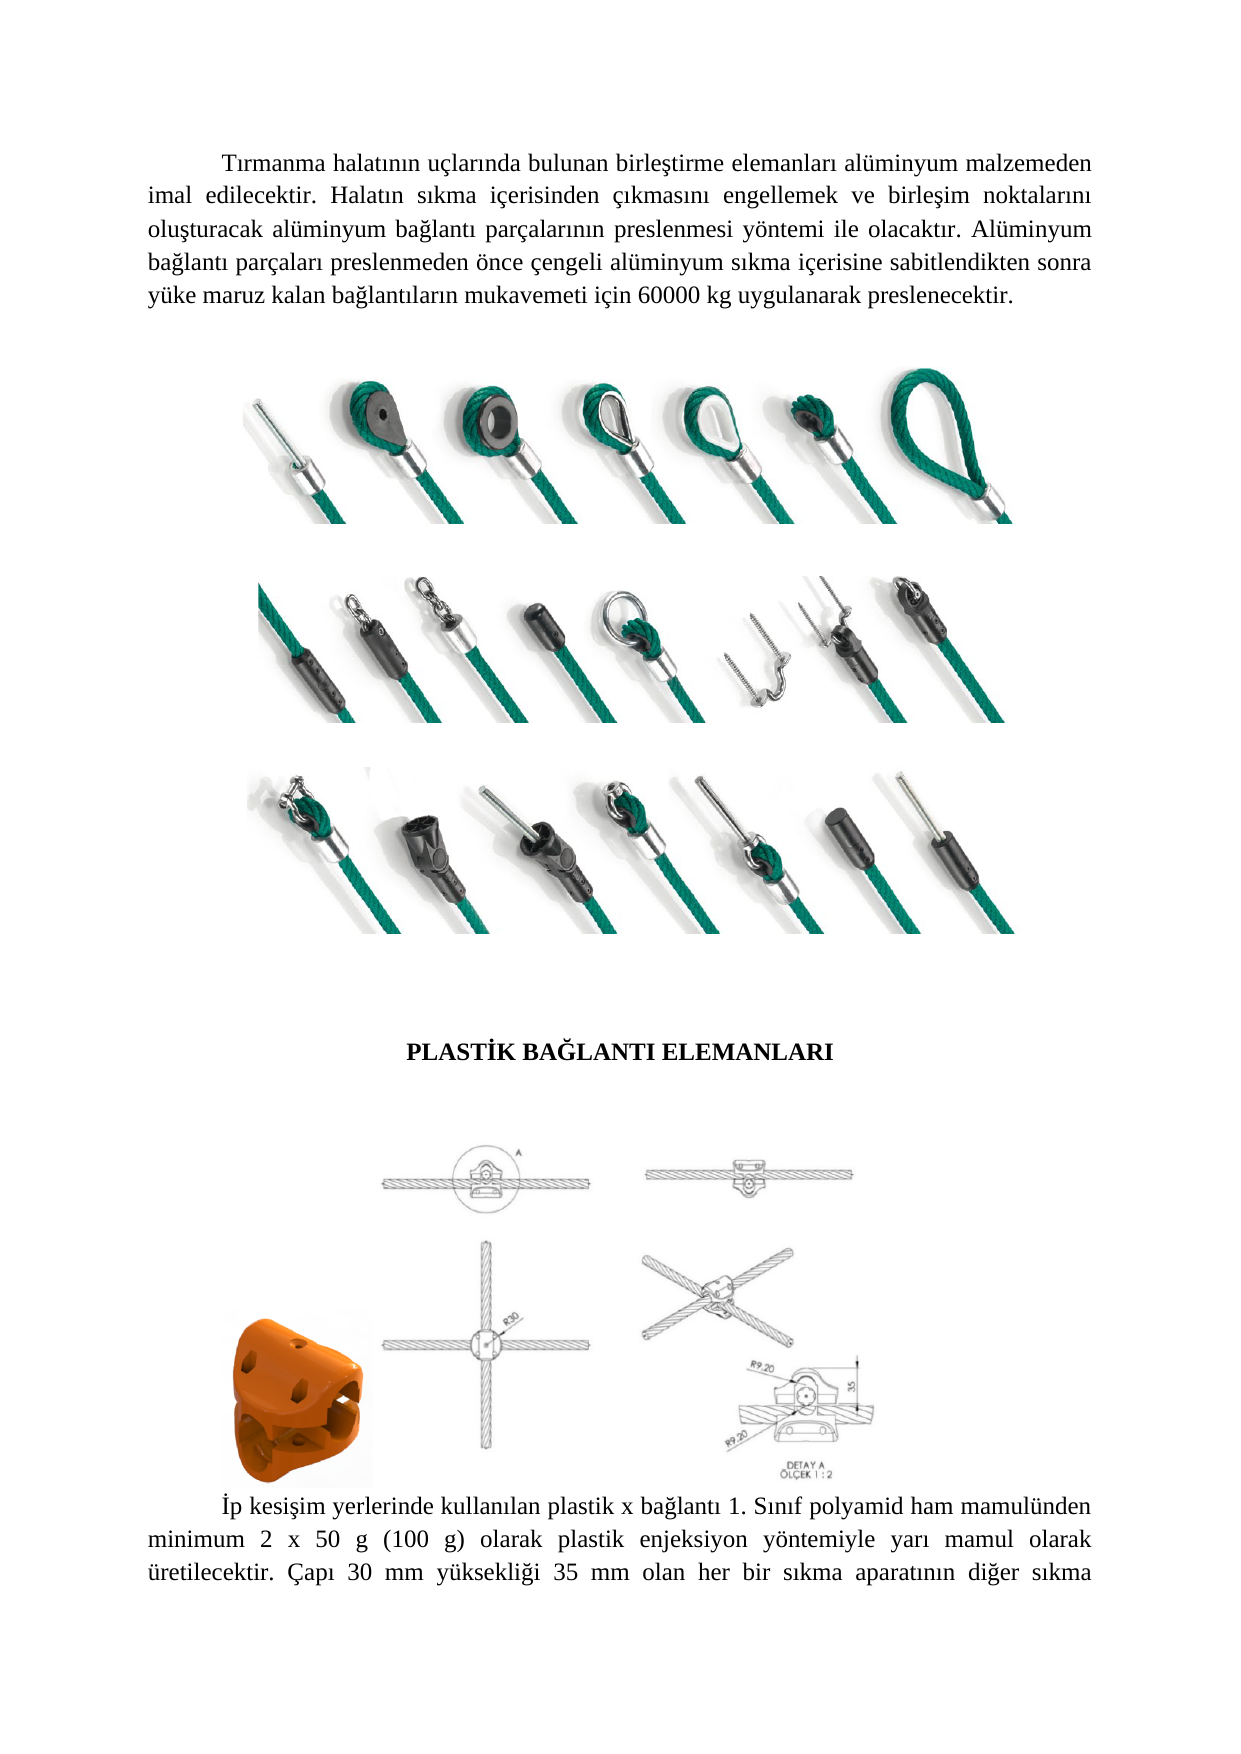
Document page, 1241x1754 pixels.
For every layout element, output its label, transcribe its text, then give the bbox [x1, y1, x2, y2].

text PLASTİK BAĞLANTI ELEMANLARI [148, 1037, 1093, 1066]
text Tırmanma halatının uçlarında bulunan birleştirme elemanları alüminyum malzemeden imal edilecektir. Halatın sıkma içerisinden çıkmasını engellemek ve birleşim noktalarını oluşturacak alüminyum bağlantı parçalarının preslenmesi yöntemi ile olacaktır. Alüminyum bağlantı parçaları preslenmeden önce çengeli alüminyum sıkma içerisine sabitlendikten sonra yüke maruz kalan bağlantıların mukavemeti için 60000 kg uygulanarak preslenecektir. [148, 148, 1093, 308]
picture [221, 1136, 879, 1488]
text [148, 1491, 1093, 1586]
picture [246, 767, 1021, 934]
picture [242, 366, 1025, 524]
picture [258, 576, 1009, 723]
